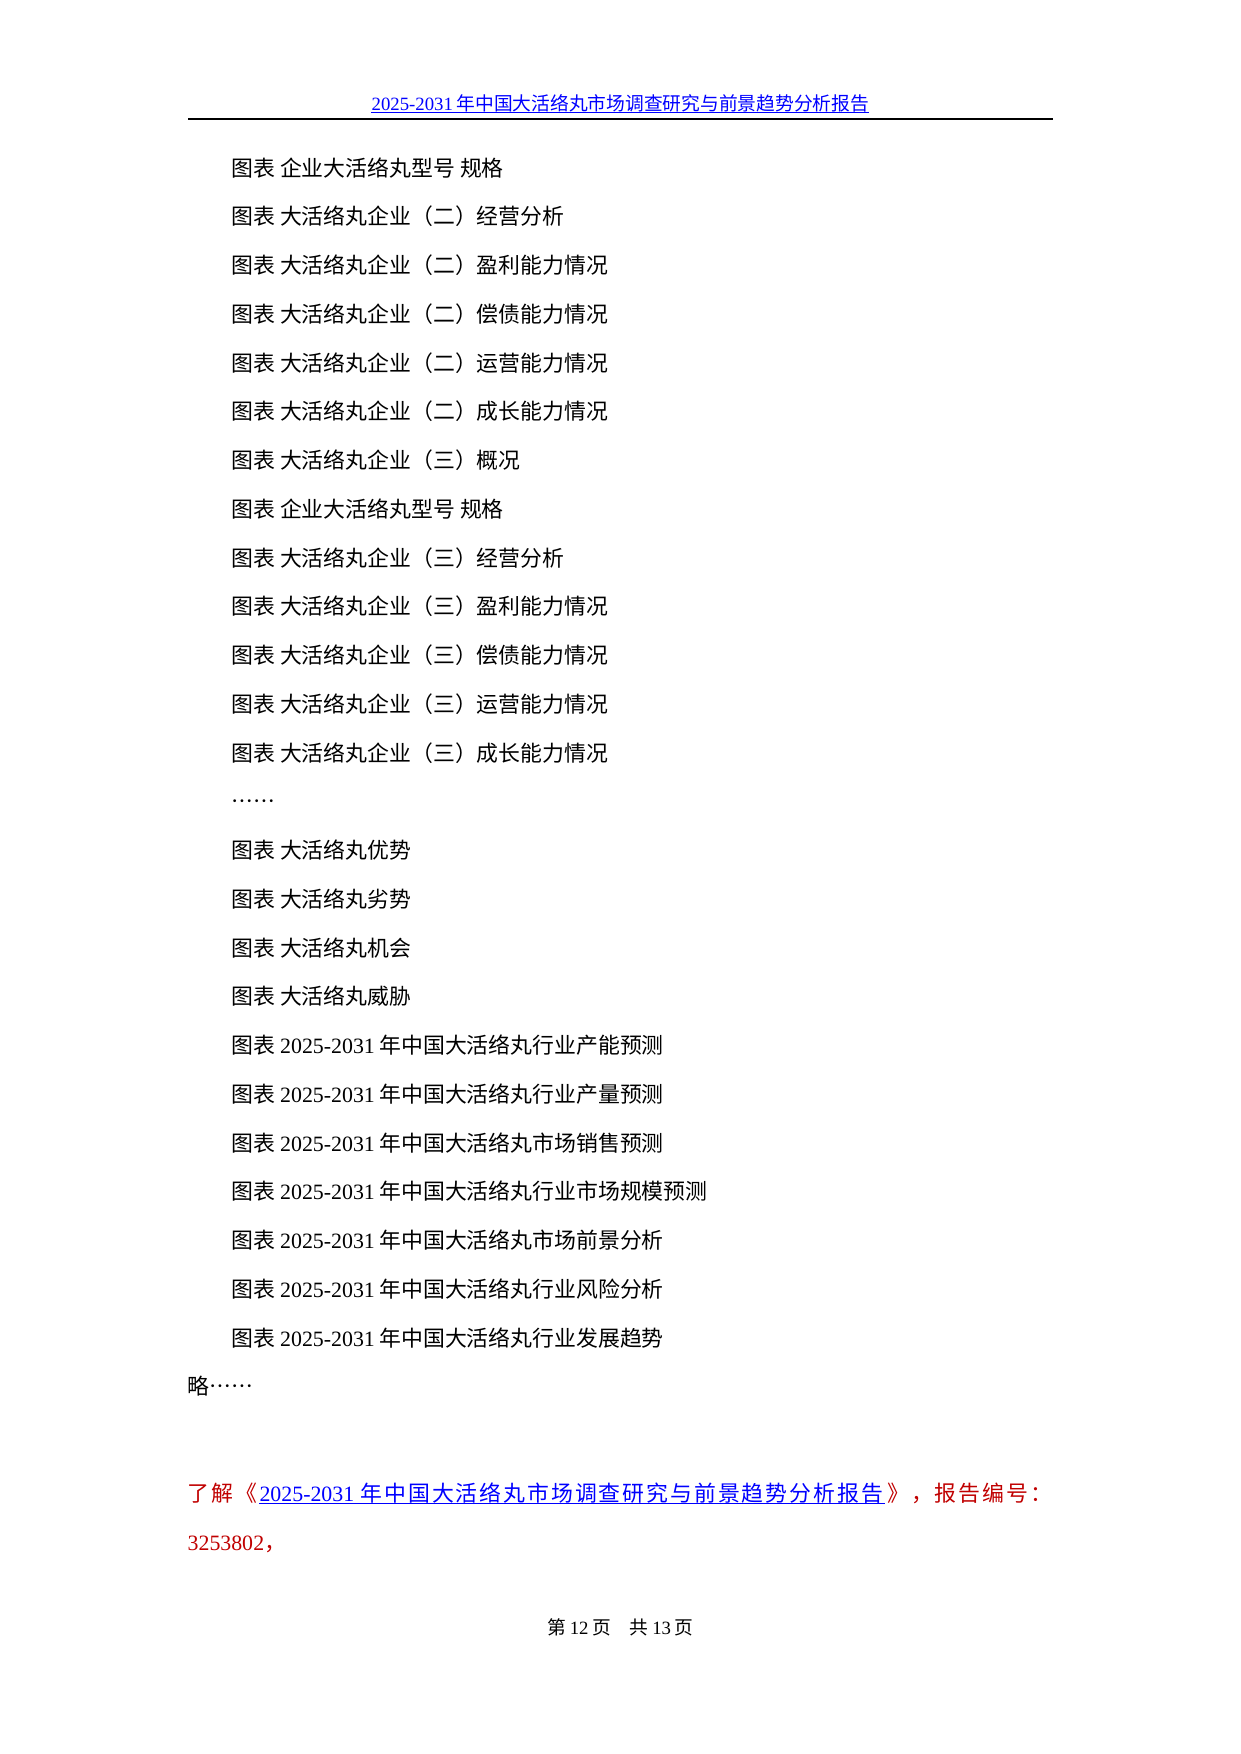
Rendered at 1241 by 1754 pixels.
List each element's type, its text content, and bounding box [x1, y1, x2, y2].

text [187, 150, 1053, 1401]
text 了解《2025-2031年中国大活络丸市场调查研究与前景趋势分析报告》，报告编号：3253802， [187, 1475, 1053, 1557]
